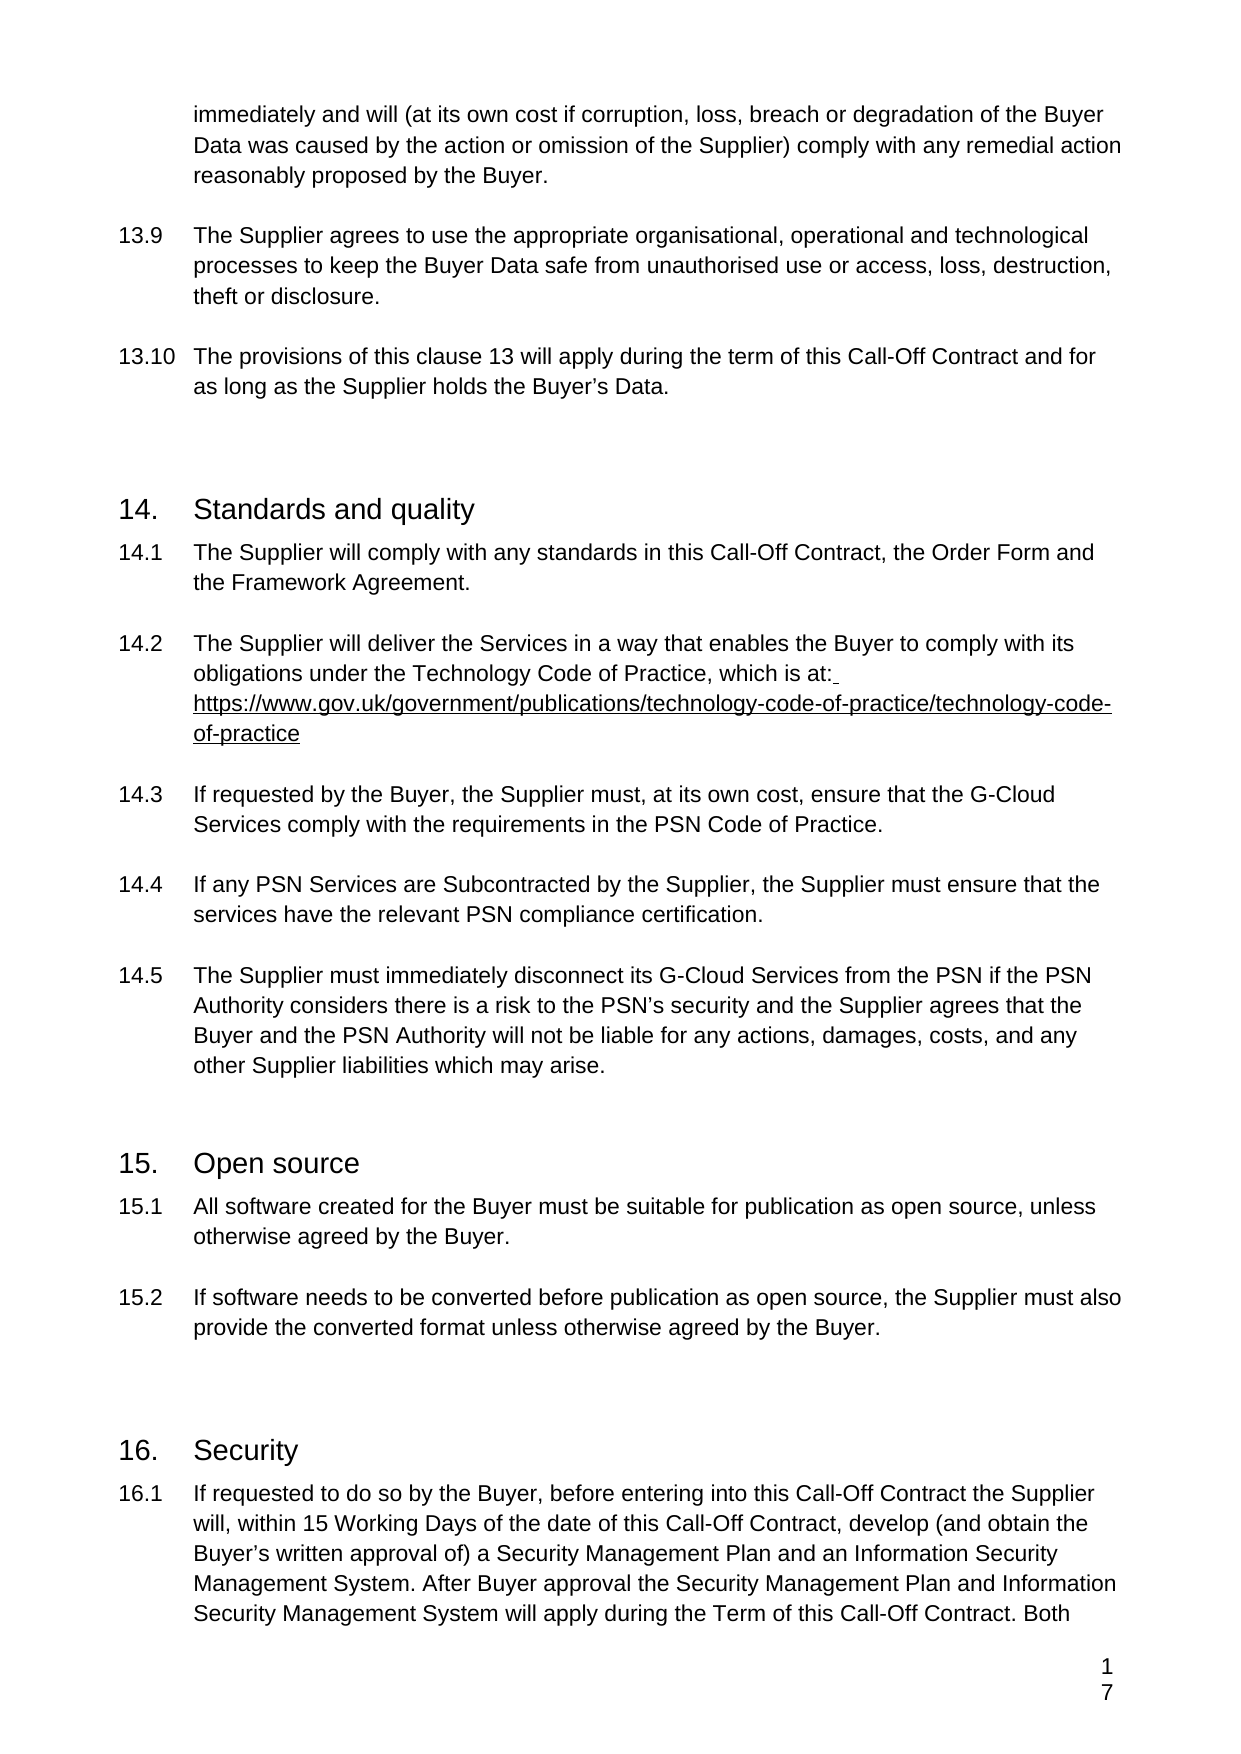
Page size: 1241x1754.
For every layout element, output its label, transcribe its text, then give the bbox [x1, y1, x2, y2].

text 14.3 If requested by the Buyer, the Supplier must, at its own cost, ensure that the G-Cloud Services comply with the requirements in the PSN Code of Practice. [118, 781, 1122, 837]
subtitle 14. Standards and quality [118, 492, 1122, 526]
text https://www.gov.uk/government/publications/technology-code-of-practice/technology-code-of-practice [193, 690, 1122, 746]
text 13.10 The provisions of this clause 13 will apply during the term of this Call-Off Contract and for as long as the Supplier holds the Buyer’s Data. [118, 343, 1122, 399]
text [118, 1479, 1122, 1627]
text 15.1 All software created for the Buyer must be suitable for publication as open source, unless otherwise agreed by the Buyer. [118, 1193, 1122, 1249]
subtitle 15. Open source [118, 1146, 1122, 1180]
subtitle 16. Security [118, 1433, 1122, 1466]
text 13.9 The Supplier agrees to use the appropriate organisational, operational and technological processes to keep the Buyer Data safe from unauthorised use or access, loss, destruction, theft or disclosure. [118, 222, 1122, 309]
text 14.4 If any PSN Services are Subcontracted by the Supplier, the Supplier must ensure that the services have the relevant PSN compliance certification. [118, 871, 1122, 928]
text 14.2 The Supplier will deliver the Services in a way that enables the Buyer to comply with its obligations under the Technology Code of Practice, which is at: [118, 629, 1122, 686]
text 14.1 The Supplier will comply with any standards in this Call-Off Contract, the Order Form and the Framework Agreement. [118, 539, 1122, 595]
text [118, 101, 1122, 188]
text 15.2 If software needs to be converted before publication as open source, the Supplier must also provide the converted format unless otherwise agreed by the Buyer. [118, 1284, 1122, 1340]
text 14.5 The Supplier must immediately disconnect its G-Cloud Services from the PSN if the PSN Authority considers there is a risk to the PSN’s security and the Supplier agrees that the Buyer and the PSN Authority will not be liable for any actions, damages, costs, and any other Supplier liabilities which may arise. [118, 962, 1122, 1079]
